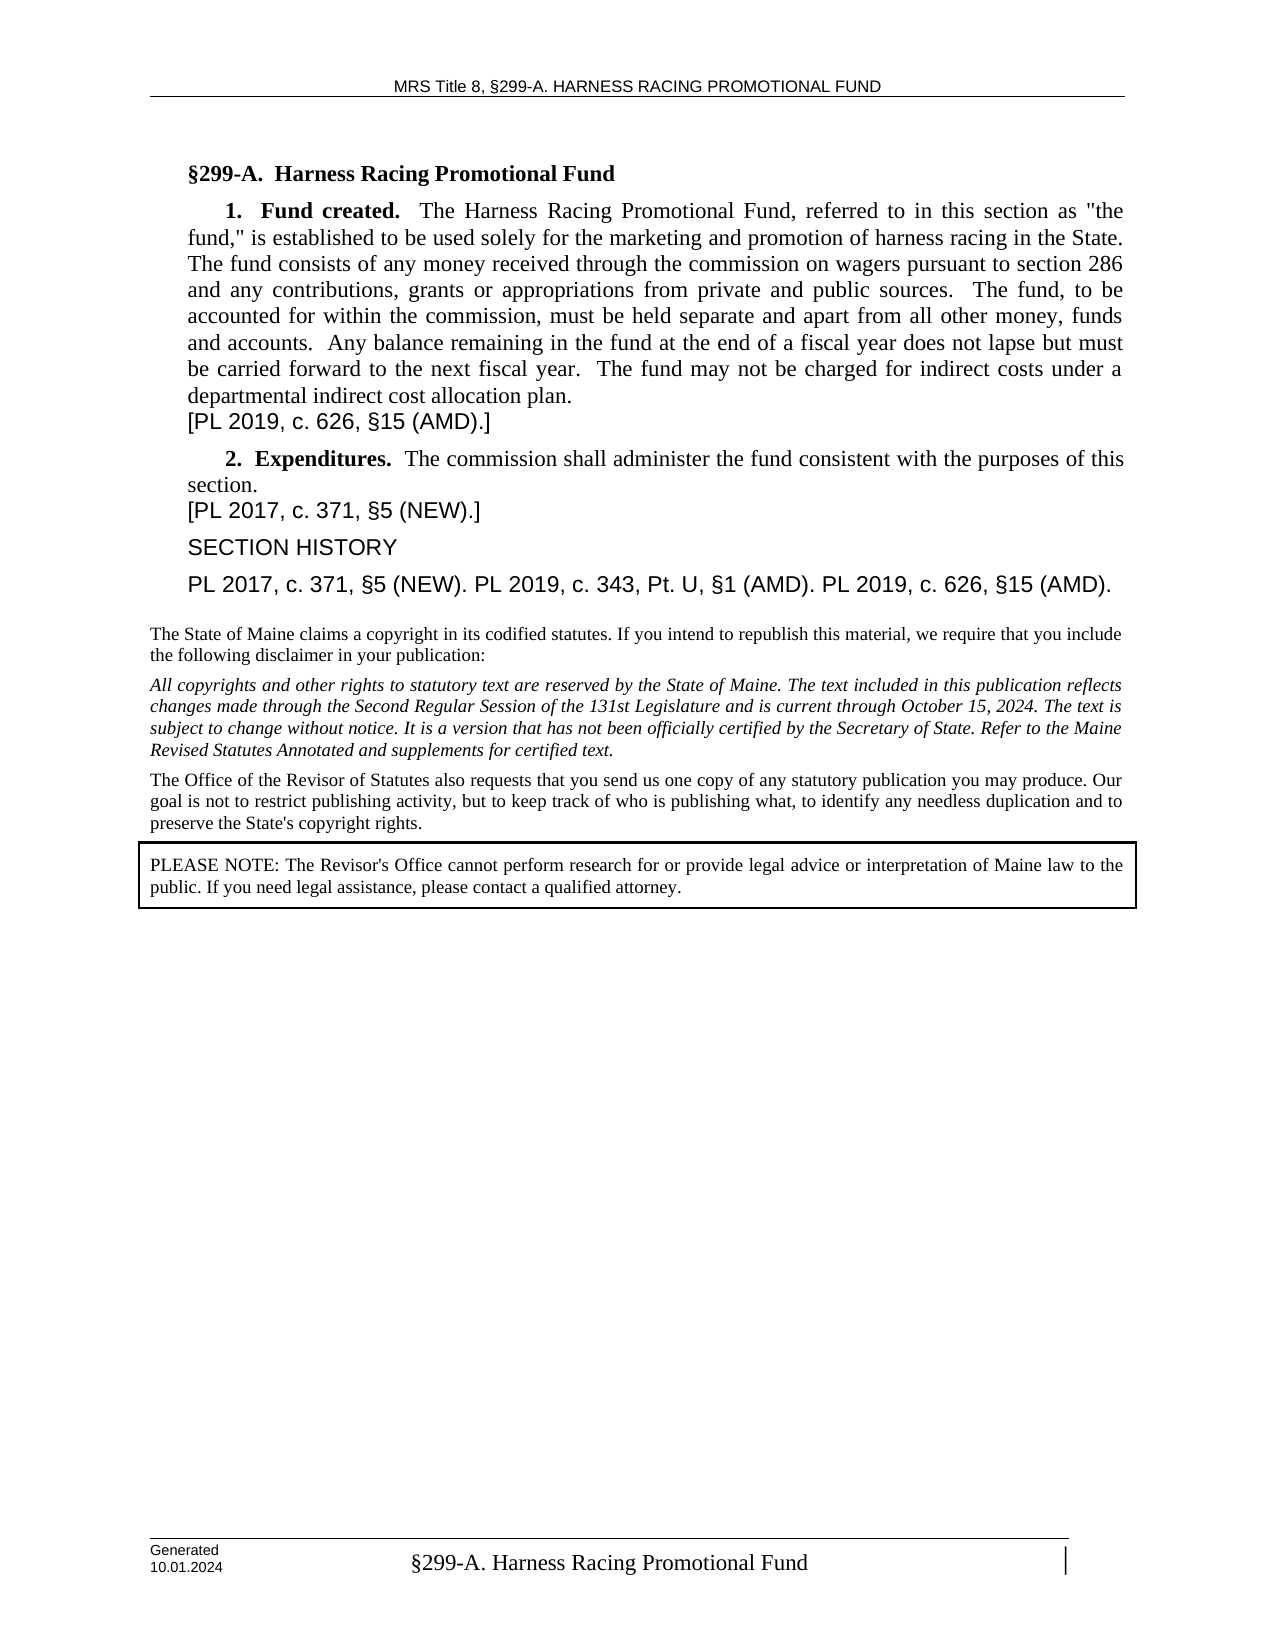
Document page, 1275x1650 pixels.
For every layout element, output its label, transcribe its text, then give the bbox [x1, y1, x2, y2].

text All copyrights and other rights to statutory text are reserved by the State of Maine. The text included in this publication reflects changes made through the Second Regular Session of the 131st Legislature and is current through October 15, 2024 . The text is subject to change without notice. It is a version that has not been officially certified by the Secretary of State. Refer to the Maine Revised Statutes Annotated and supplements for certified text. [150, 674, 1125, 760]
text The Office of the Revisor of Statutes also requests that you send us one copy of any statutory publication you may produce. Our goal is not to restrict publishing activity, but to keep track of who is publishing what, to identify any needless duplication and to preserve the State's copyright rights. [150, 768, 1125, 833]
text PLEASE NOTE: The Revisor's Office cannot perform research for or provide legal advice or interpretation of Maine law to the public. If you need legal assistance, please contact a qualified attorney. [140, 844, 1135, 907]
text [PL 2019, c. 626, §15 (AMD).] [187, 408, 1125, 434]
text The State of Maine claims a copyright in its codified statutes. If you intend to republish this material, we require that you include the following disclaimer in your publication: [150, 622, 1125, 666]
text SECTION HISTORY [187, 534, 1125, 561]
text §299-A. Harness Racing Promotional Fund [187, 160, 1125, 187]
text 2. Expenditures. The commission shall administer the fund consistent with the purposes of this section. [187, 445, 1125, 497]
text 1. Fund created. The Harness Racing Promotional Fund, referred to in this section as "the fund," is established to be used solely for the marketing and promotion of harness racing in the State. The fund consists of any money received through the commission on wagers pursuant to section 286 and any contributions, grants or appropriations from private and public sources. The fund, to be accounted for within the commission, must be held separate and apart from all other money, funds and accounts. Any balance remaining in the fund at the end of a fiscal year does not lapse but must be carried forward to the next fiscal year. The fund may not be charged for indirect costs under a departmental indirect cost allocation plan. [187, 197, 1125, 408]
text [PL 2017, c. 371, §5 (NEW).] [187, 497, 1125, 524]
text PL 2017, c. 371, §5 (NEW). PL 2019, c. 343, Pt. U, §1 (AMD). PL 2019, c. 626, §15 (AMD). [187, 571, 1125, 597]
